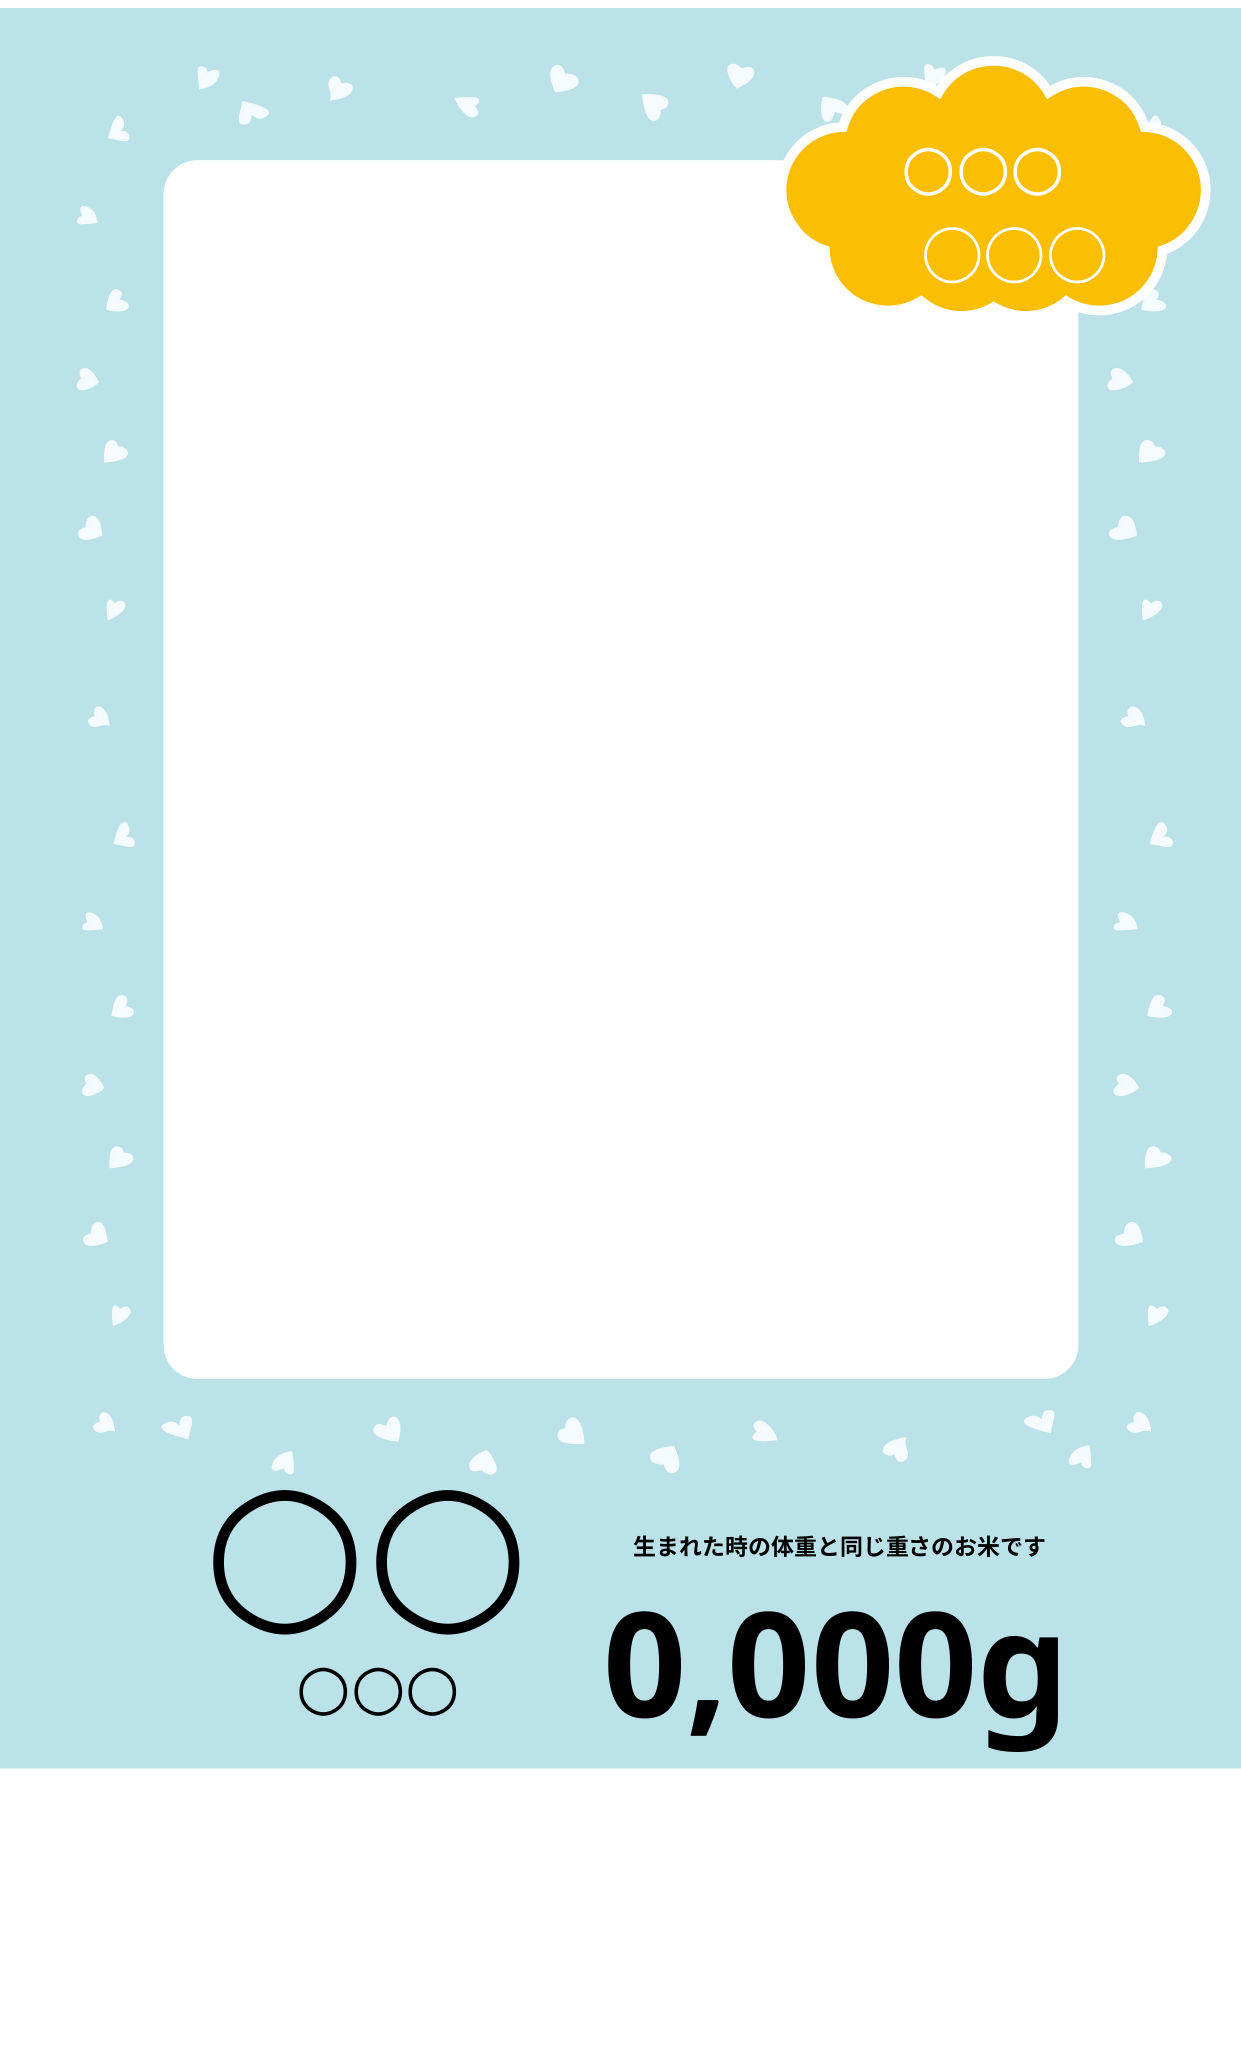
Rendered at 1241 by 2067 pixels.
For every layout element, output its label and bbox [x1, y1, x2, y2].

picture [0, 7, 1241, 1769]
